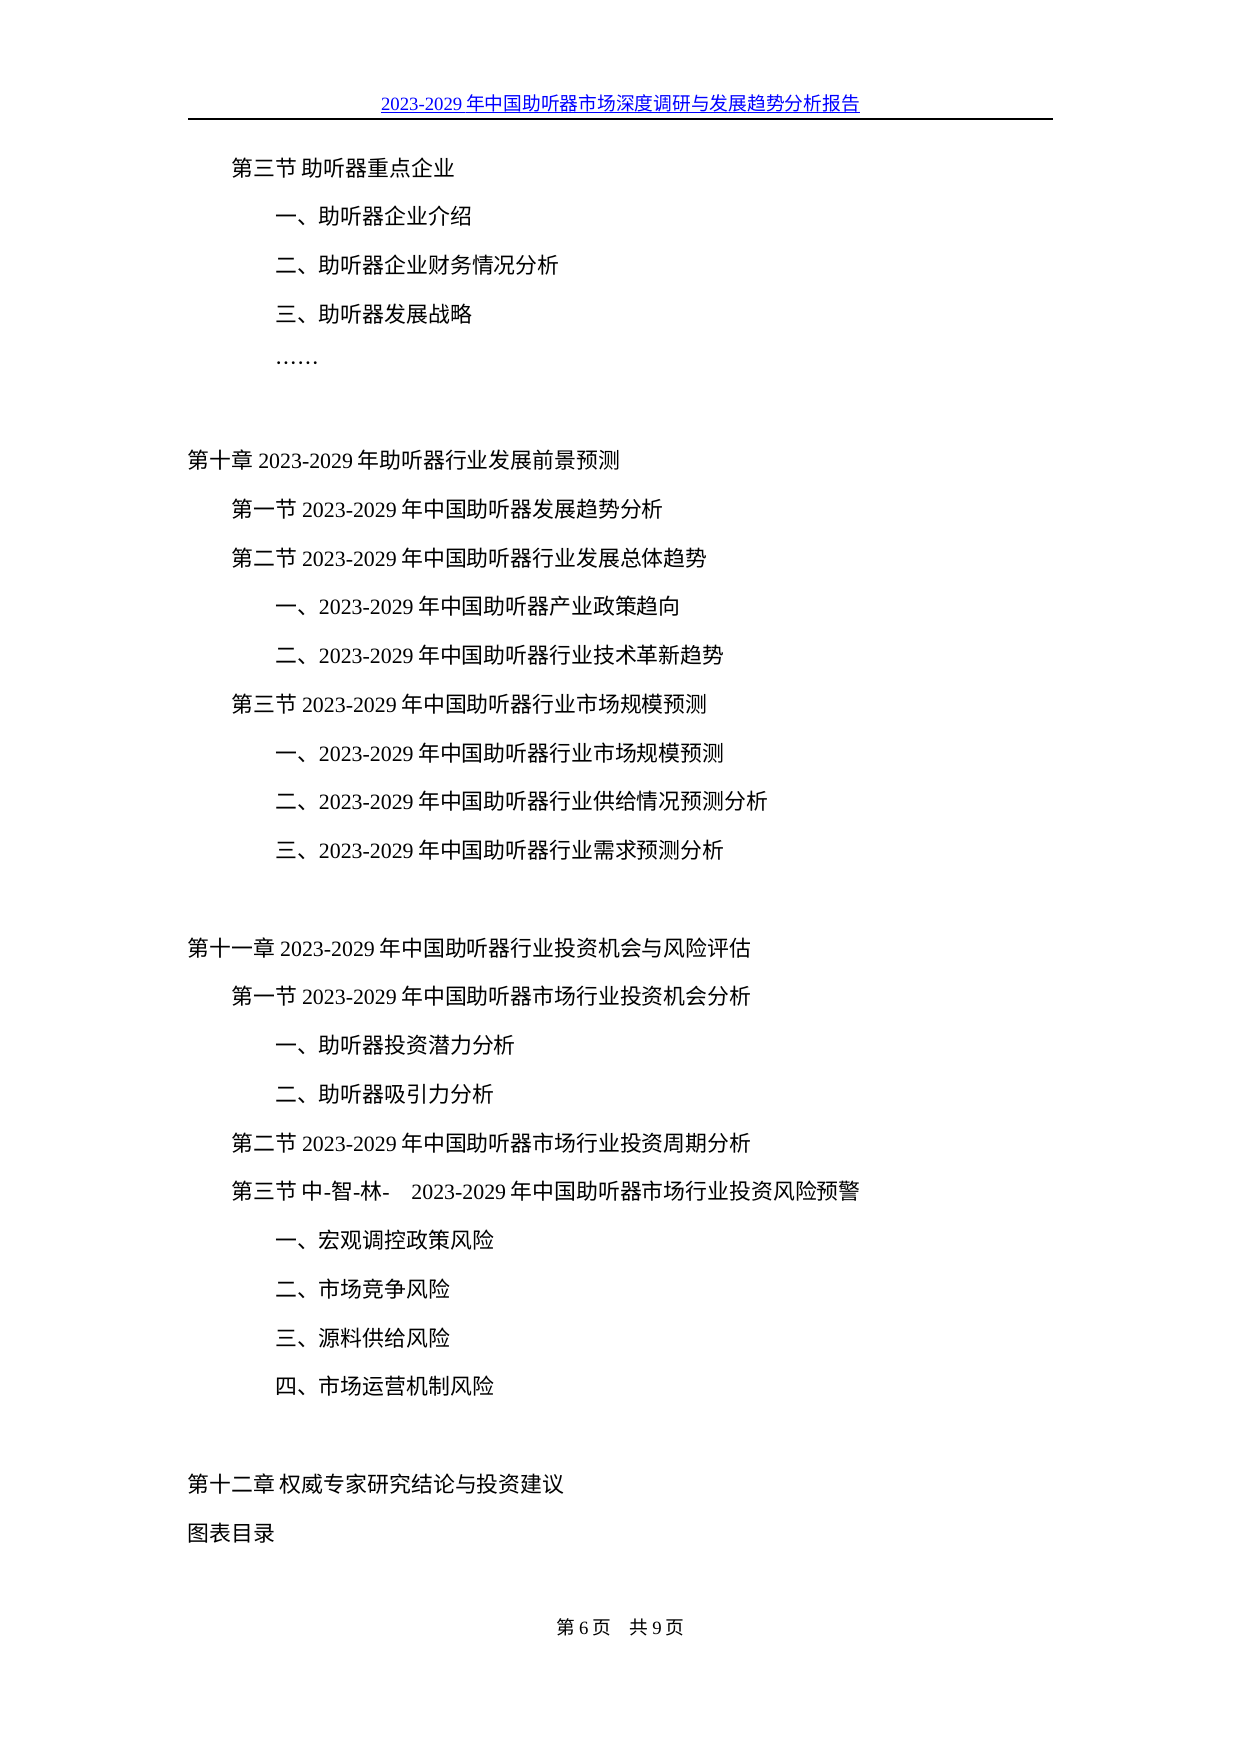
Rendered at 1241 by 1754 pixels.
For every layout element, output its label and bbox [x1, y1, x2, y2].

text [187, 150, 1053, 1548]
